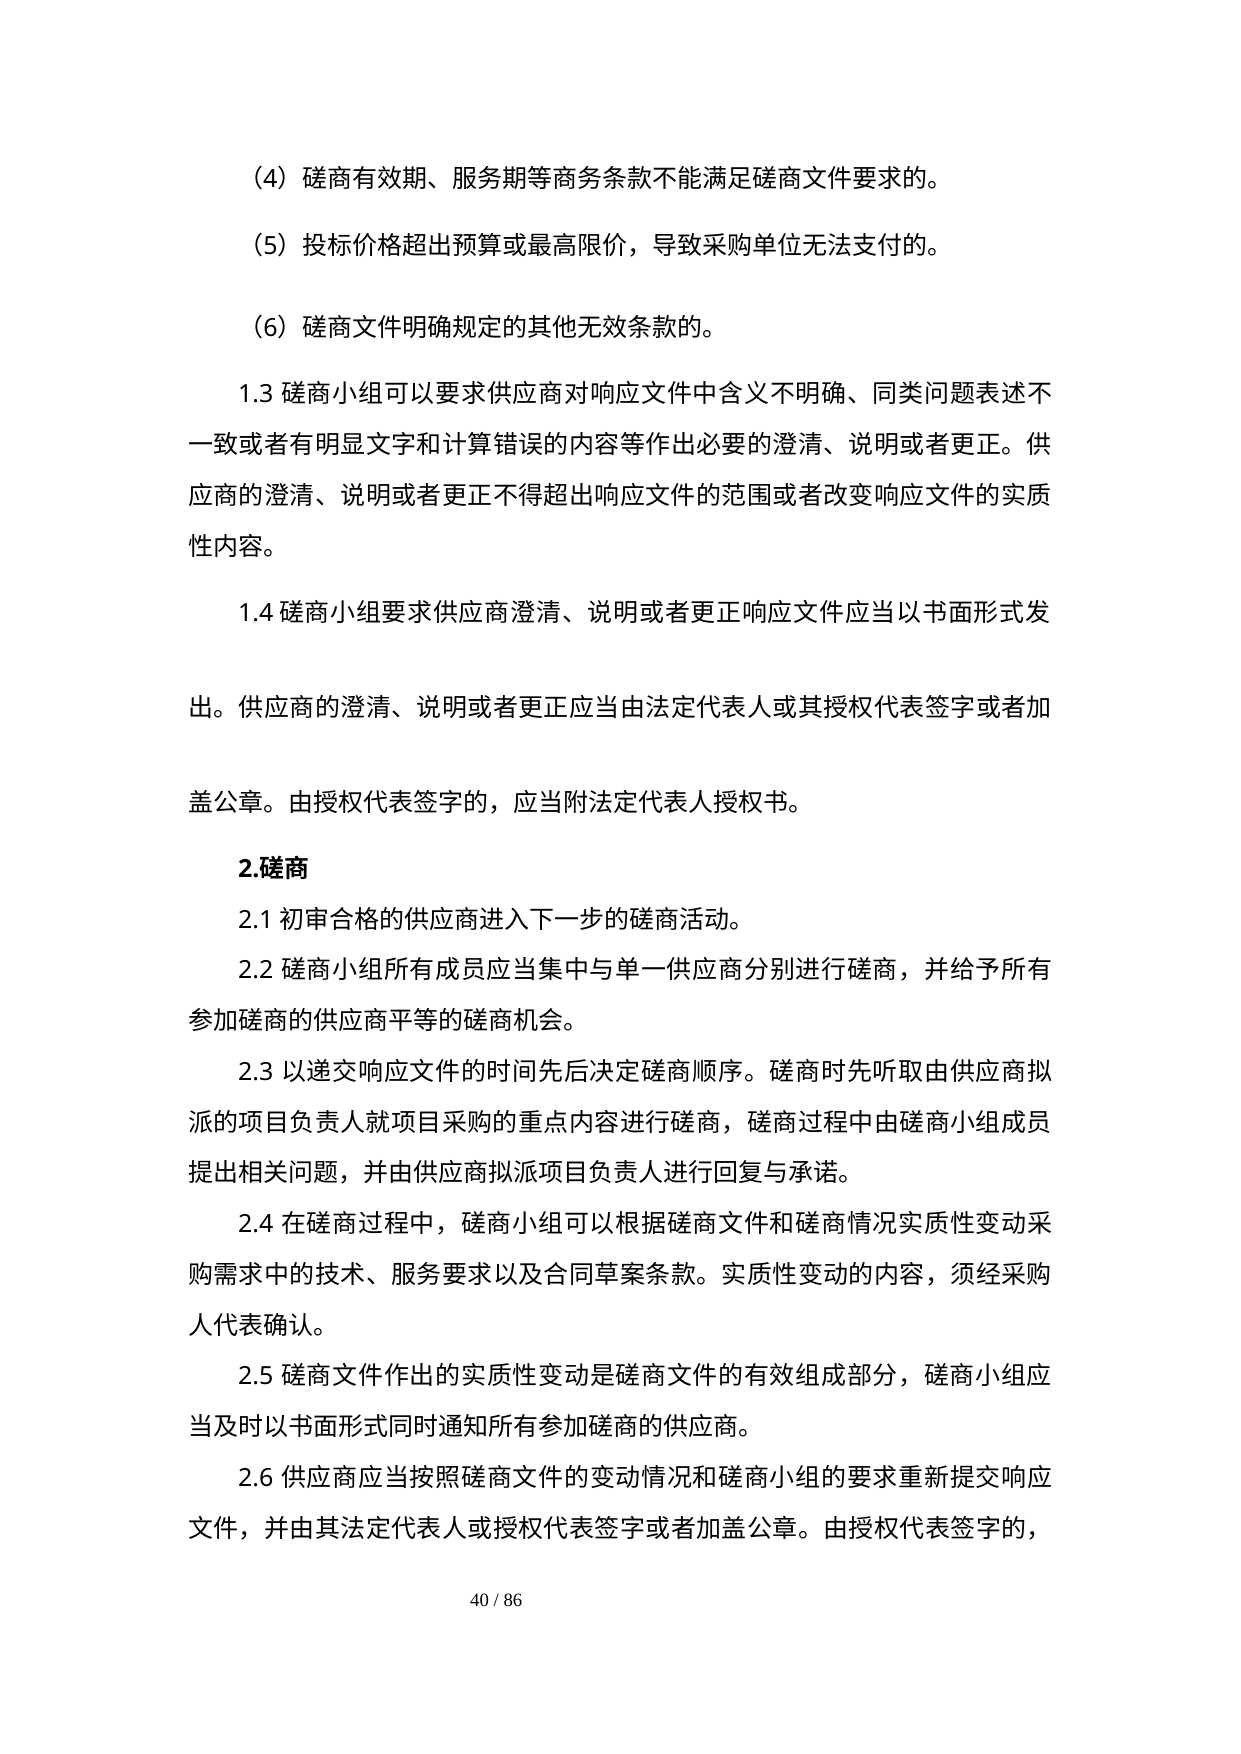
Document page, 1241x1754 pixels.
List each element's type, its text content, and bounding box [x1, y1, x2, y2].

text 2.4 在磋商过程中，磋商小组可以根据磋商文件和磋商情况实质性变动采购需求中的技术、服务要求以及合同草案条款。实质性变动的内容，须经采购人代表确认。 [188, 1204, 1052, 1341]
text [188, 1457, 1052, 1544]
text （4）磋商有效期、服务期等商务条款不能满足磋商文件要求的。 [188, 159, 1052, 195]
text 2.3 以递交响应文件的时间先后决定磋商顺序。磋商时先听取由供应商拟派的项目负责人就项目采购的重点内容进行磋商，磋商过程中由磋商小组成员提出相关问题，并由供应商拟派项目负责人进行回复与承诺。 [188, 1051, 1052, 1189]
text （6）磋商文件明确规定的其他无效条款的。 [188, 292, 1052, 359]
text 1.4磋商小组要求供应商澄清、说明或者更正响应文件应当以书面形式发出。供应商的澄清、说明或者更正应当由法定代表人或其授权代表签字或者加盖公章。由授权代表签字的，应当附法定代表人授权书。 [188, 577, 1052, 834]
text （5）投标价格超出预算或最高限价，导致采购单位无法支付的。 [188, 209, 1052, 277]
text 2.2 磋商小组所有成员应当集中与单一供应商分别进行磋商，并给予所有参加磋商的供应商平等的磋商机会。 [188, 950, 1052, 1037]
text 2.5 磋商文件作出的实质性变动是磋商文件的有效组成部分，磋商小组应当及时以书面形式同时通知所有参加磋商的供应商。 [188, 1356, 1052, 1443]
text 2.磋商 [188, 848, 1052, 885]
text 1.3 磋商小组可以要求供应商对响应文件中含义不明确、同类问题表述不一致或者有明显文字和计算错误的内容等作出必要的澄清、说明或者更正。供应商的澄清、说明或者更正不得超出响应文件的范围或者改变响应文件的实质性内容。 [188, 374, 1052, 562]
text 2.1 初审合格的供应商进入下一步的磋商活动。 [188, 899, 1052, 936]
